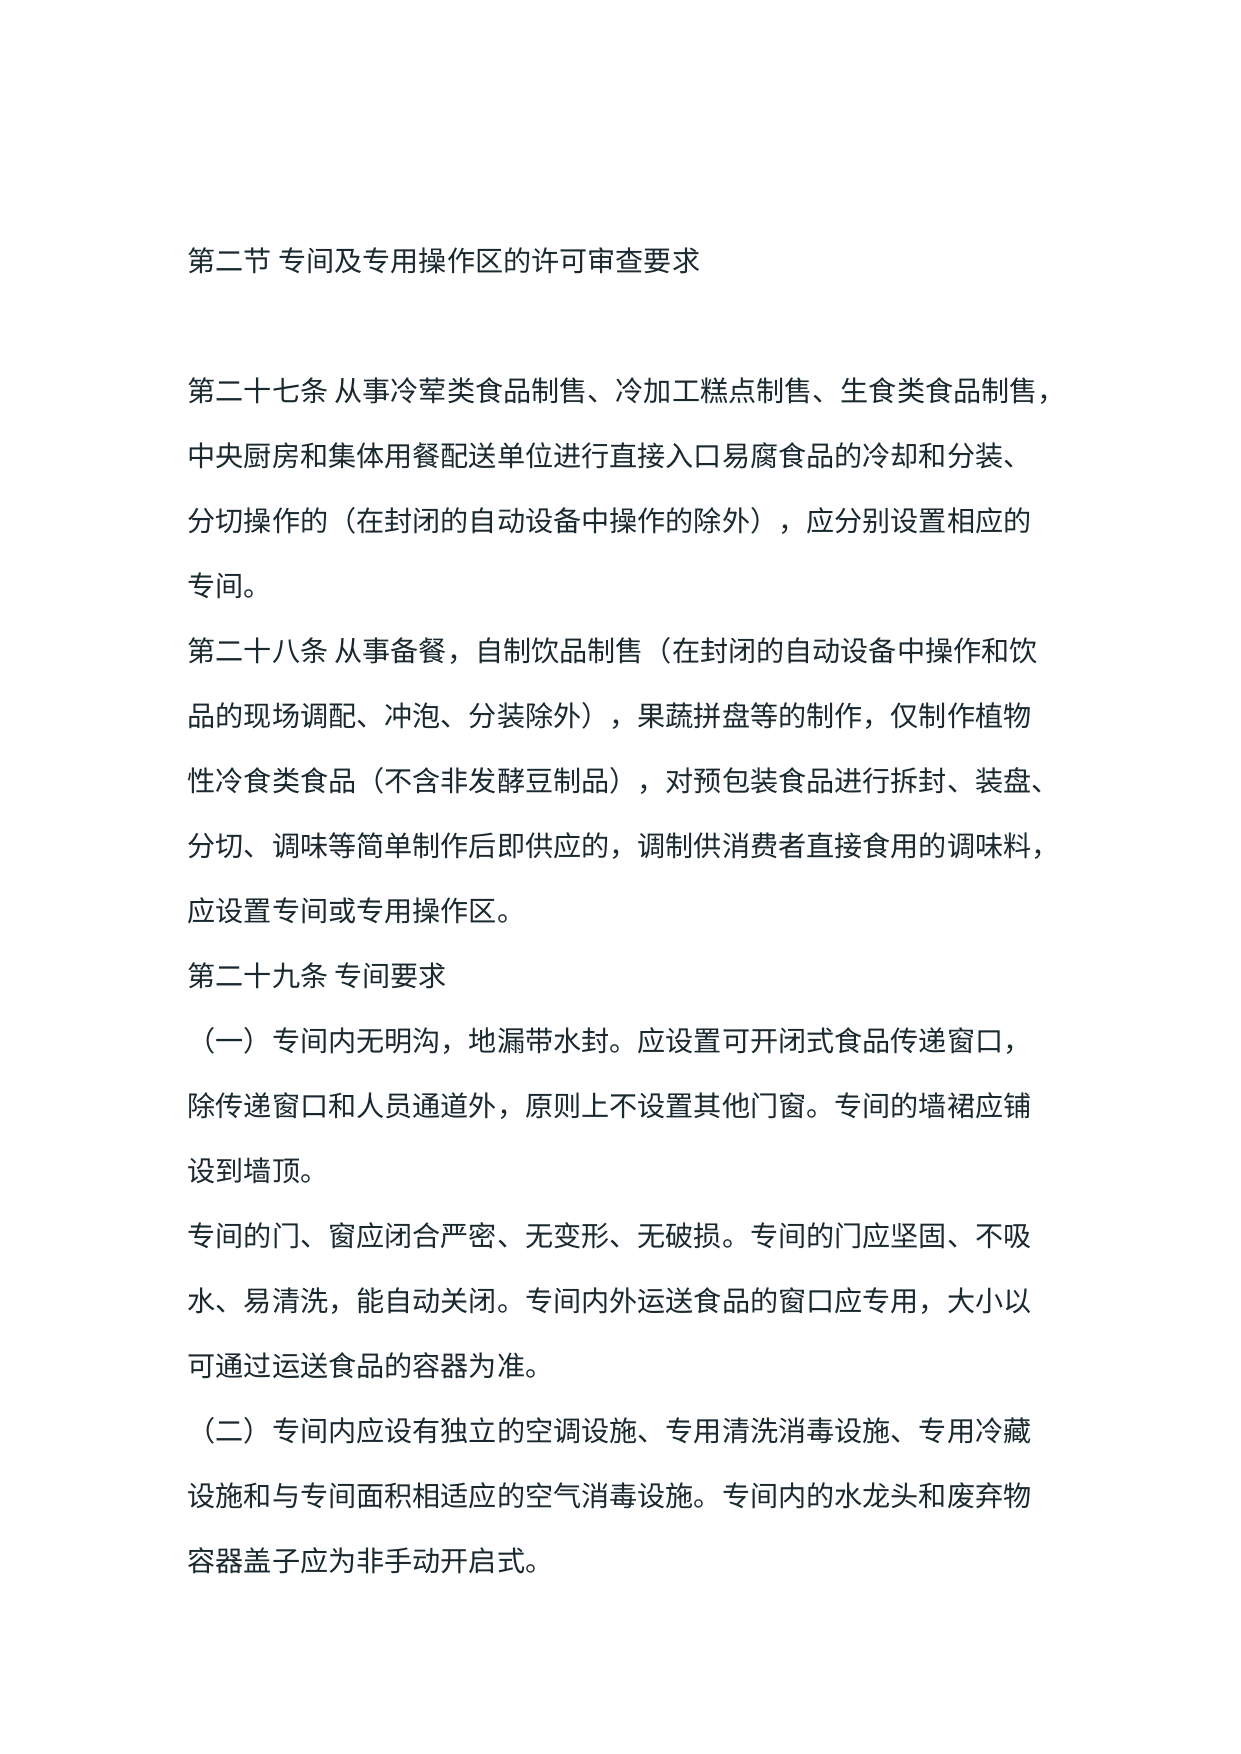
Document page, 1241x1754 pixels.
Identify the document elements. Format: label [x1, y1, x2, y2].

text [187, 162, 1053, 1592]
